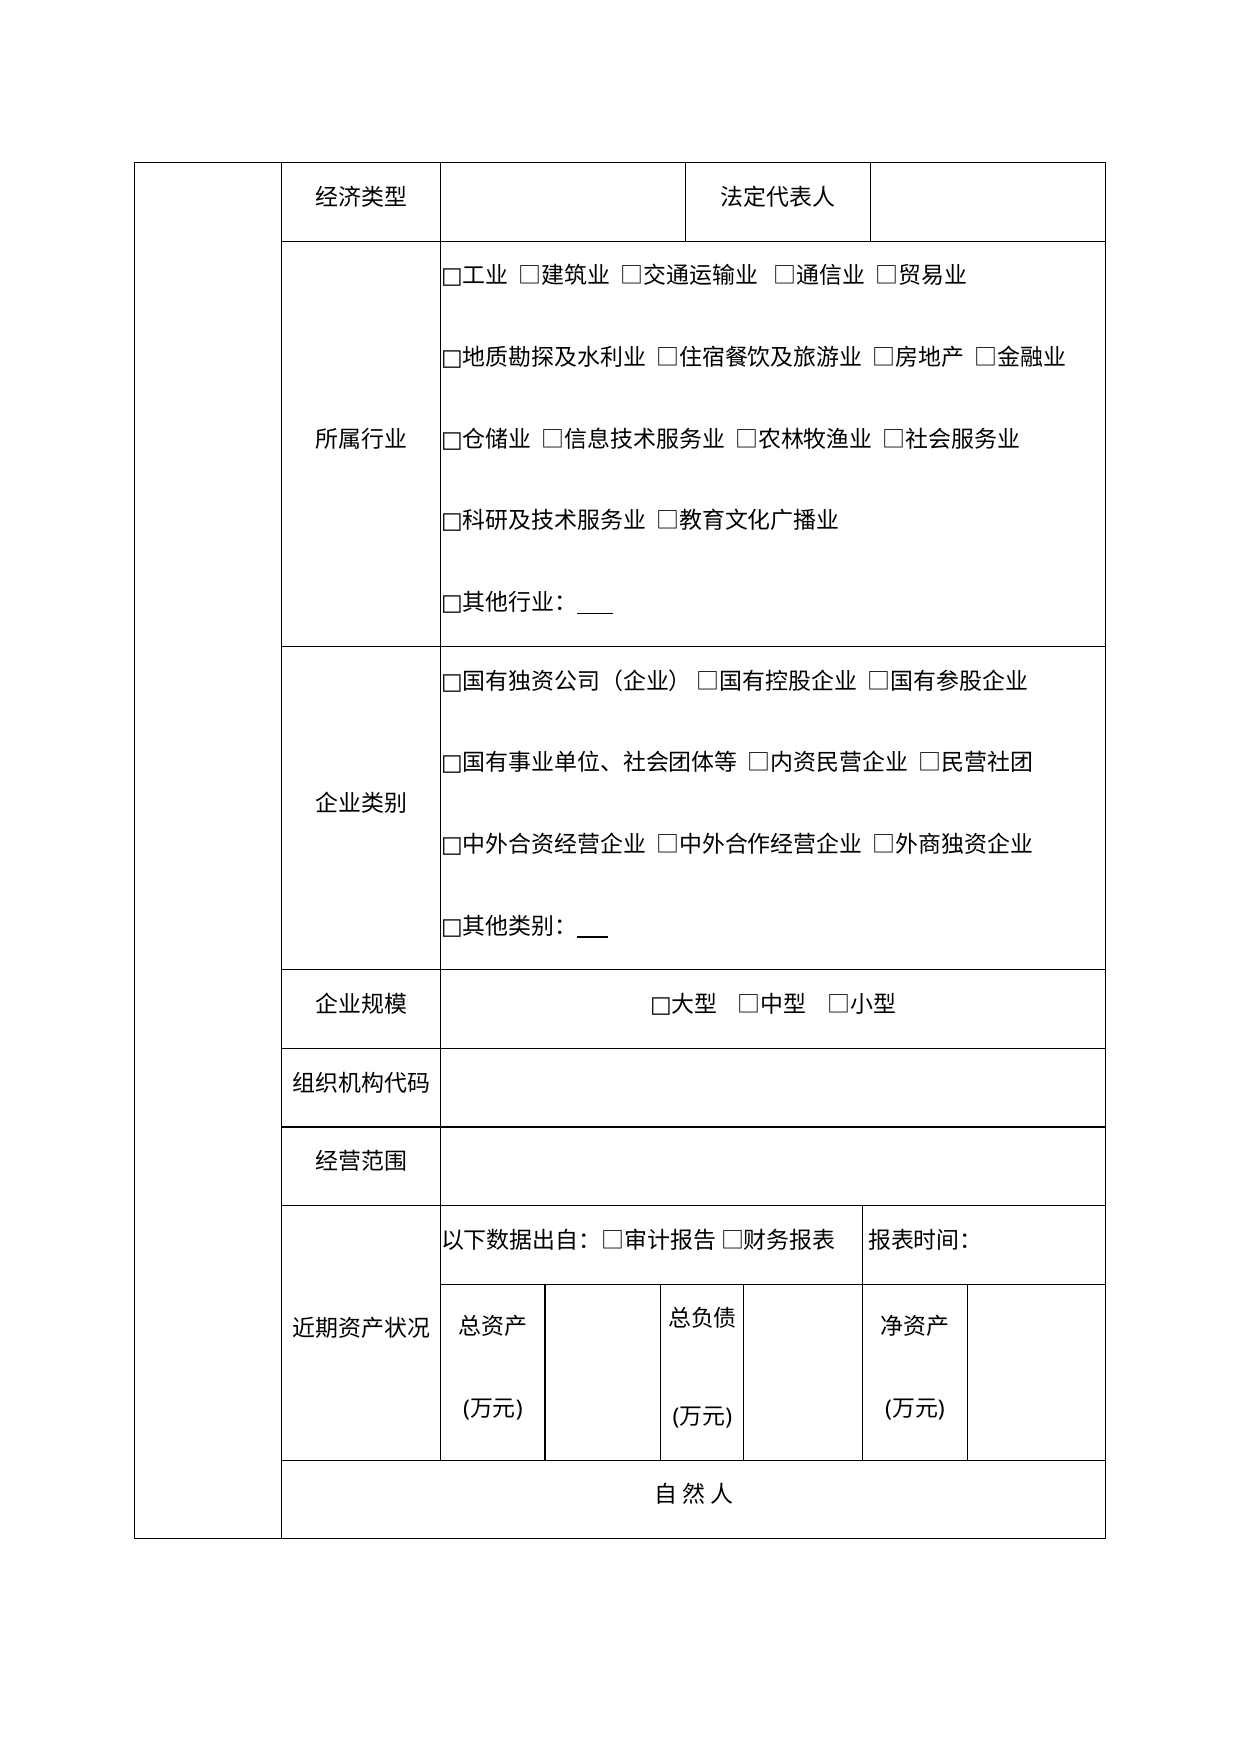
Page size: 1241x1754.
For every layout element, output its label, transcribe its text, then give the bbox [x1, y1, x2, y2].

table_cell □国有独资公司（企业） □国有控股企业 □国有参股企业 □国有事业单位、社会团体等 □内资民营企业 □民营社团 □中外合资经营企业 □中外合作经营企业 □外商独资企业 □其他类别： [441, 647, 1105, 969]
table_cell [546, 1285, 660, 1459]
table_cell 企业规模 [282, 970, 440, 1048]
table_cell [871, 163, 1105, 241]
table_cell 经济类型 [282, 163, 440, 241]
table_cell 自 然 人 [282, 1461, 1105, 1538]
table_cell □大型 □中型 □小型 [441, 970, 1105, 1048]
table_cell 以下数据出自：□审计报告 □财务报表 [441, 1206, 862, 1283]
table_cell 法定代表人 [686, 163, 870, 241]
table_cell [744, 1285, 862, 1459]
table_cell [968, 1285, 1105, 1459]
table_cell 报表时间： [863, 1206, 1105, 1283]
table_cell 净资产 (万元) [863, 1285, 967, 1459]
table_cell 企业类别 [282, 647, 440, 969]
table_cell 总负债(万元) [661, 1285, 743, 1459]
table_cell 组织机构代码 [282, 1049, 440, 1126]
table_cell 经营范围 [282, 1128, 440, 1205]
table_cell 总资产 (万元) [441, 1285, 544, 1459]
table_cell [441, 1049, 1105, 1126]
table_cell 所属行业 [282, 242, 440, 646]
table_cell [441, 163, 685, 241]
table_cell 近期资产状况 [282, 1206, 440, 1459]
table_cell □工业 □建筑业 □交通运输业 □通信业 □贸易业 □地质勘探及水利业 □住宿餐饮及旅游业 □房地产 □金融业 □仓储业 □信息技术服务业 □农林牧渔业 □社会服务业 □科研及技术服务业 □教育文化广播业 □其他行业： [441, 242, 1105, 646]
table_cell [441, 1128, 1105, 1205]
